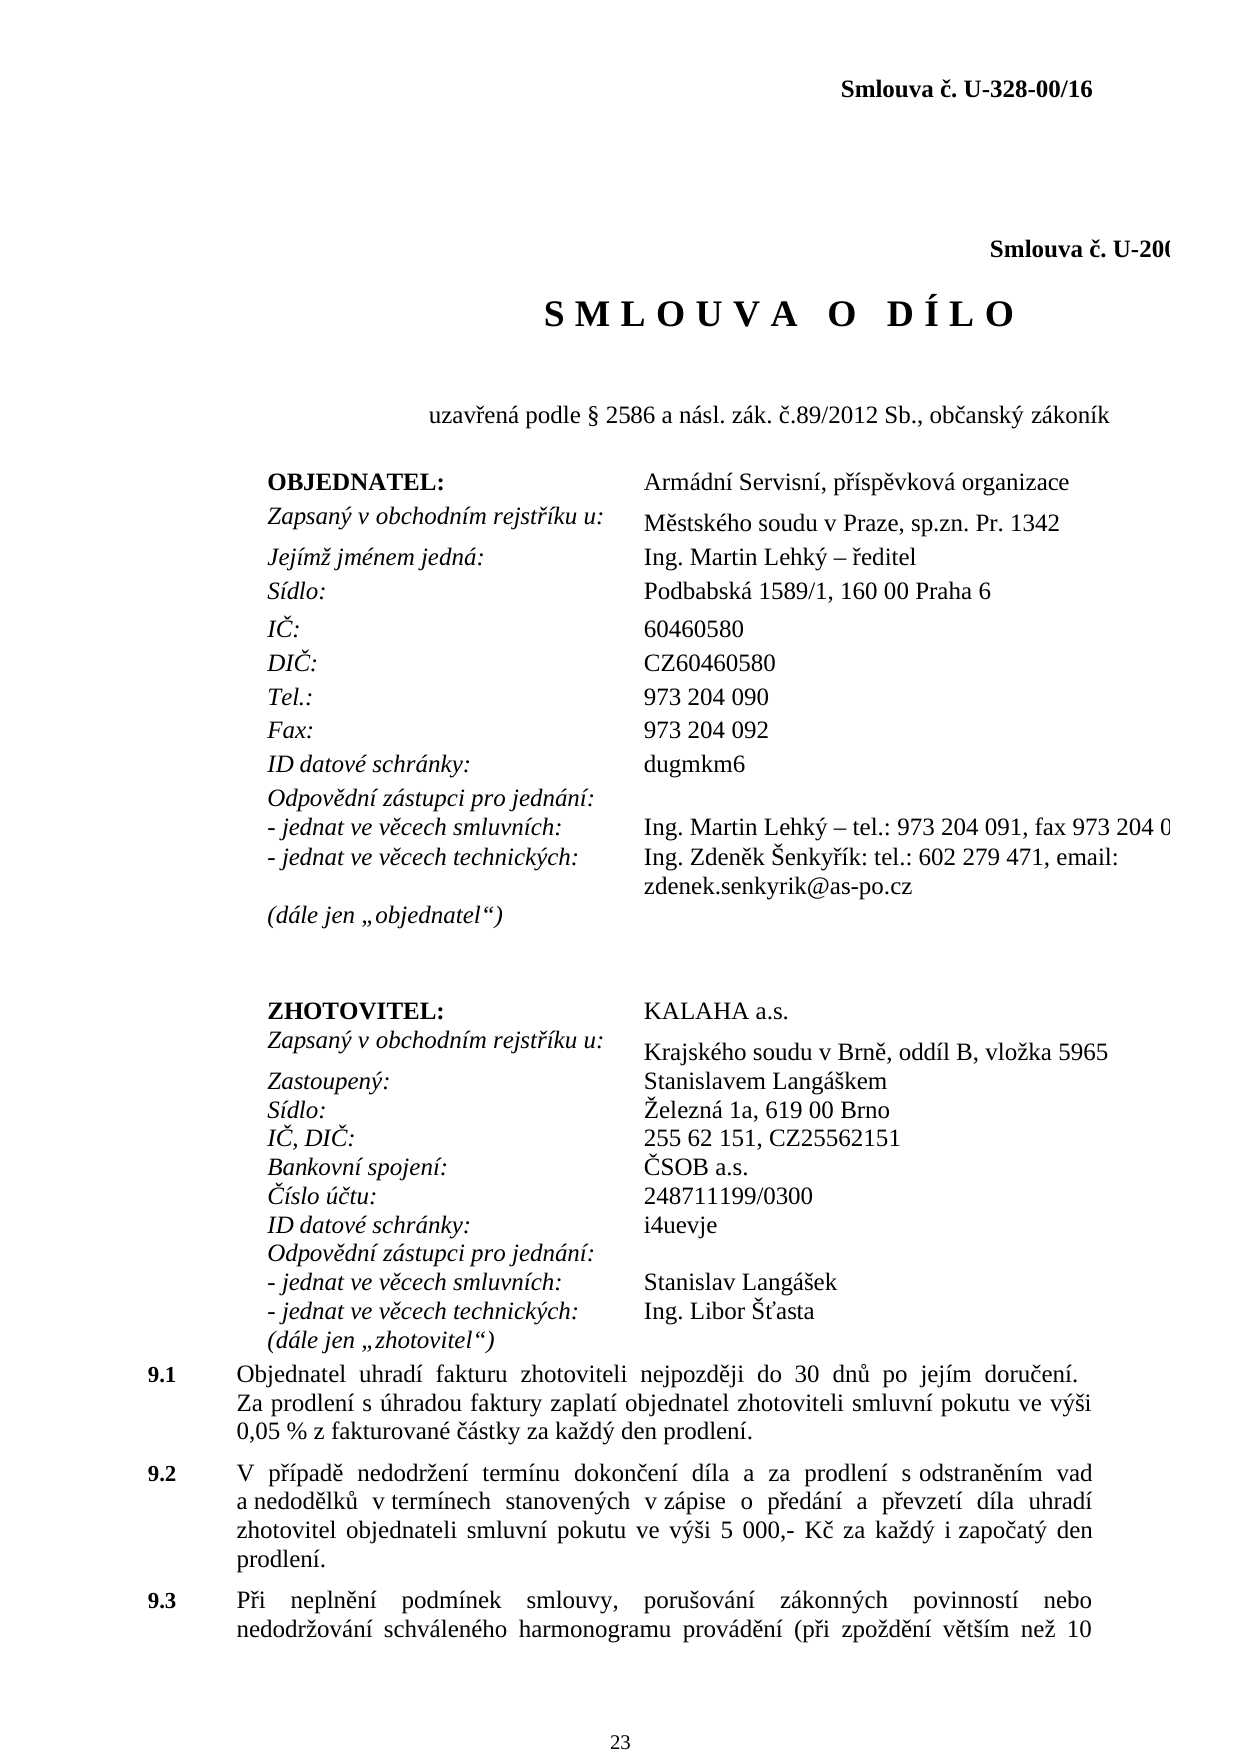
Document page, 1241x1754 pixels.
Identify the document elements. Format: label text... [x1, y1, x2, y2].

list Objednatel uhradí fakturu zhotoviteli nejpozději do 30 dnů po jejím doručení. Za prodlení s úhradou faktury zaplatí objednatel zhotoviteli smluvní pokutu ve výši 0,05 % z fakturované částky za každý den prodlení. [148, 1359, 1092, 1445]
list Při neplnění podmínek smlouvy, porušování zákonných povinností nebo nedodržování schváleného harmonogramu provádění (při zpoždění větším než 10 kalendářních dnů), má právo objednatel na smluvní pokutu ve výši 5 000,- Kč z celkové smluvní ceny díla za každý započatý den a každé jednotlivé porušení. [148, 1585, 1092, 1643]
list V případě nedodržení termínu dokončení díla a za prodlení s odstraněním vad a nedodělků v termínech stanovených v zápise o předání a převzetí díla uhradí zhotovitel objednateli smluvní pokutu ve výši 5 000,- Kč za každý i započatý den prodlení. [148, 1458, 1092, 1573]
